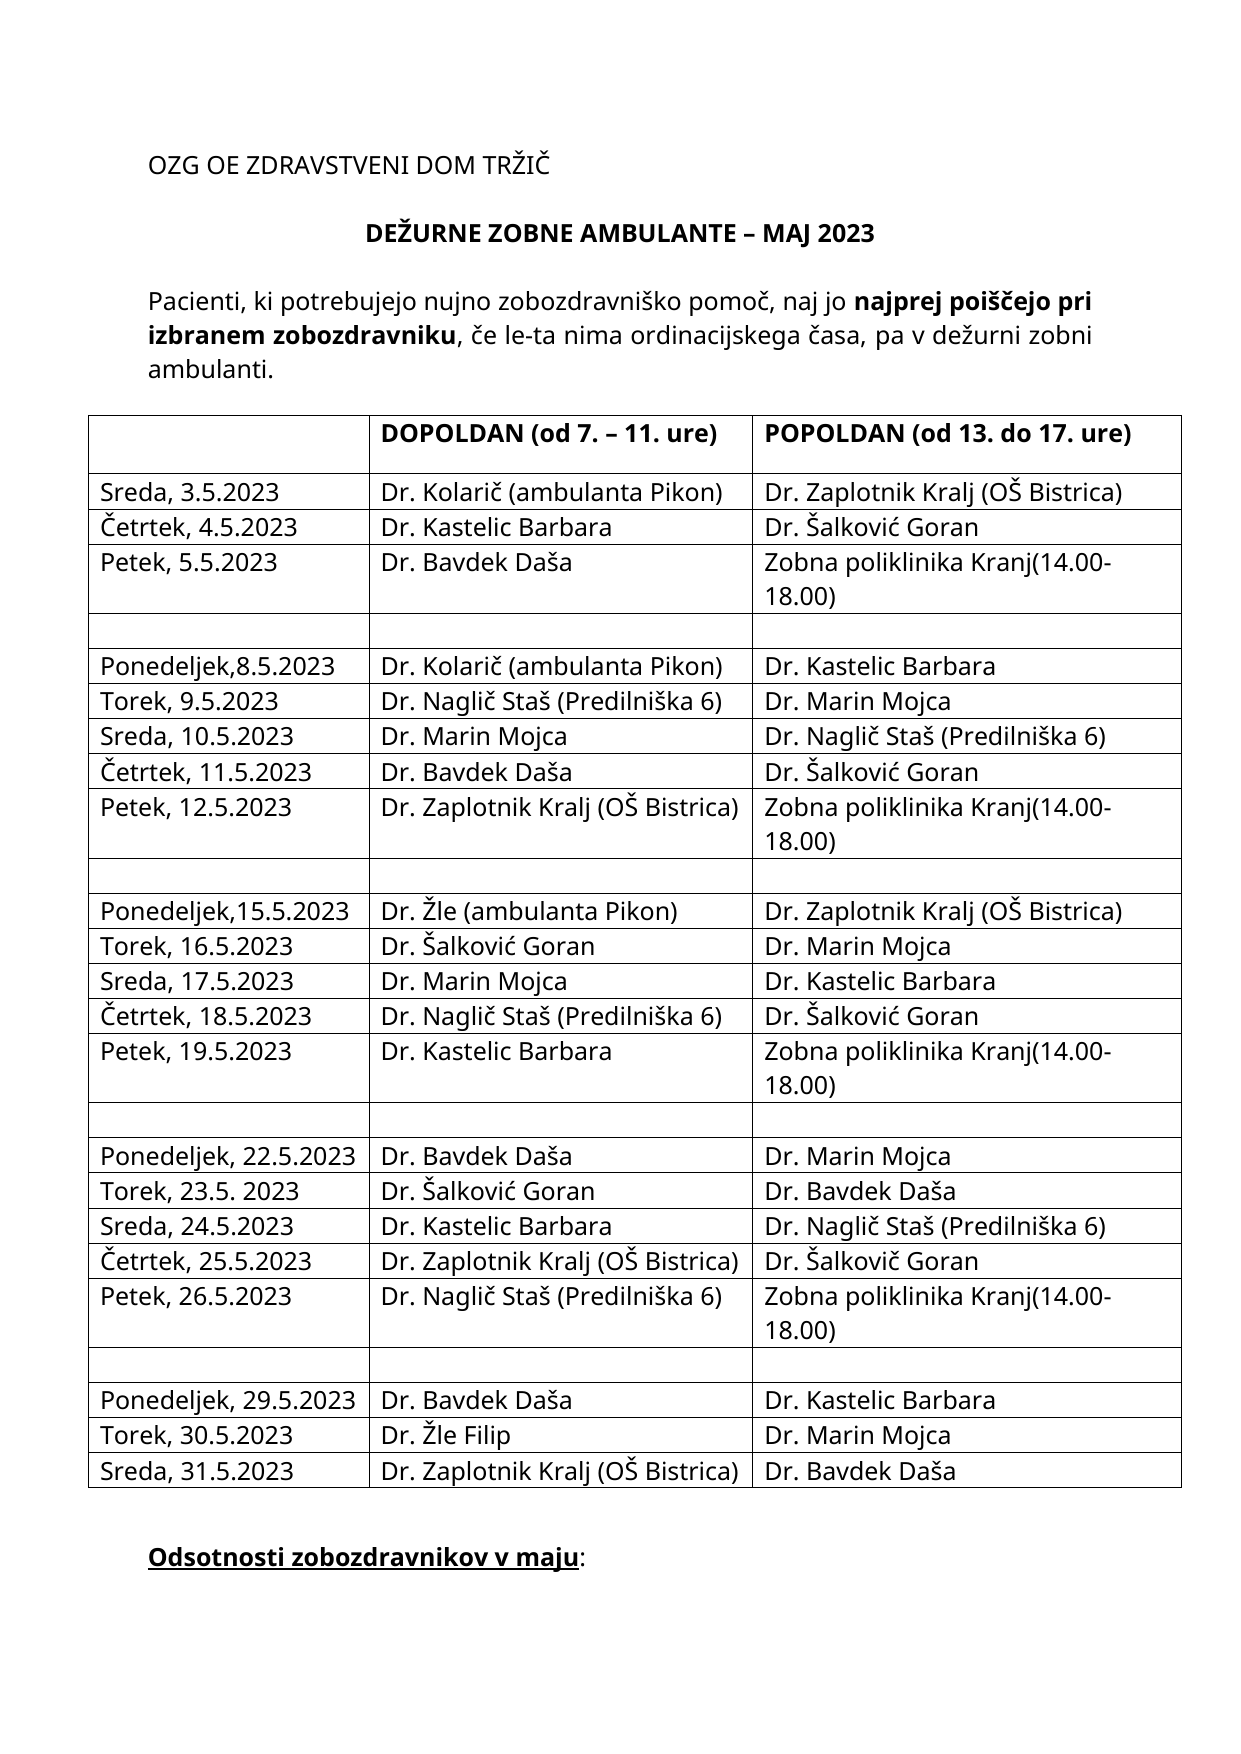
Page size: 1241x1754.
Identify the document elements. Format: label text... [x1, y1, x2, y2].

table_cell Dr. Kastelic Barbara [370, 510, 752, 543]
table_cell [370, 1348, 752, 1382]
table_cell Dr. Bavdek Daša [753, 1453, 1181, 1487]
table_cell Dr. Naglič Staš (Predilniška 6) [753, 1209, 1181, 1242]
table_cell Sreda, 3.5.2023 [89, 474, 369, 508]
table_header POPOLDAN (od 13. do 17. ure) [753, 416, 1181, 473]
table_cell Ponedeljek,15.5.2023 [89, 894, 369, 928]
table_header [89, 416, 369, 473]
table_cell Sreda, 31.5.2023 [89, 1453, 369, 1487]
table_cell [753, 614, 1181, 648]
table_cell Četrtek, 18.5.2023 [89, 999, 369, 1033]
table_cell Dr. Kolarič (ambulanta Pikon) [370, 474, 752, 508]
table_cell Torek, 30.5.2023 [89, 1418, 369, 1452]
table_cell Ponedeljek, 29.5.2023 [89, 1383, 369, 1417]
table_cell Dr. Naglič Staš (Predilniška 6) [753, 719, 1181, 753]
table_cell Sreda, 24.5.2023 [89, 1209, 369, 1242]
table_cell Dr. Zaplotnik Kralj (OŠ Bistrica) [370, 789, 752, 857]
table_cell Dr. Bavdek Daša [370, 1383, 752, 1417]
table_cell [753, 859, 1181, 892]
table_cell [89, 1103, 369, 1137]
table_cell [89, 614, 369, 648]
table_header DOPOLDAN (od 7. – 11. ure) [370, 416, 752, 473]
table_cell Ponedeljek,8.5.2023 [89, 649, 369, 683]
table_cell Zobna poliklinika Kranj(14.00-18.00) [753, 545, 1181, 613]
table_cell Zobna poliklinika Kranj(14.00-18.00) [753, 789, 1181, 857]
table_cell [370, 614, 752, 648]
table_cell Petek, 12.5.2023 [89, 789, 369, 857]
table_cell [89, 859, 369, 892]
table_cell [370, 1103, 752, 1137]
table_cell Dr. Kastelic Barbara [753, 964, 1181, 998]
table_cell Zobna poliklinika Kranj(14.00-18.00) [753, 1034, 1181, 1102]
table_cell Četrtek, 25.5.2023 [89, 1244, 369, 1278]
table_cell [753, 1103, 1181, 1137]
table_cell Dr. Šalković Goran [753, 754, 1181, 788]
table_cell Dr. Kastelic Barbara [753, 1383, 1181, 1417]
table_cell Petek, 26.5.2023 [89, 1279, 369, 1347]
table_cell Dr. Šalković Goran [753, 510, 1181, 543]
table_cell Dr. Zaplotnik Kralj (OŠ Bistrica) [370, 1453, 752, 1487]
table_cell Dr. Marin Mojca [753, 684, 1181, 718]
table_cell Torek, 16.5.2023 [89, 929, 369, 963]
table_cell Dr. Marin Mojca [370, 964, 752, 998]
text OZG OE ZDRAVSTVENI DOM TRŽIČ [148, 148, 1093, 182]
table_cell Dr. Bavdek Daša [370, 754, 752, 788]
table_cell Dr. Kastelic Barbara [753, 649, 1181, 683]
table_cell Dr. Bavdek Daša [370, 1138, 752, 1172]
table_cell Dr. Marin Mojca [753, 1138, 1181, 1172]
table_cell Dr. Kastelic Barbara [370, 1034, 752, 1102]
table_cell Dr. Bavdek Daša [753, 1173, 1181, 1207]
table_cell Dr. Naglič Staš (Predilniška 6) [370, 684, 752, 718]
table_cell Dr. Kastelic Barbara [370, 1209, 752, 1242]
table_cell Dr. Šalković Goran [370, 929, 752, 963]
text DEŽURNE ZOBNE AMBULANTE – MAJ 2023 [148, 216, 1093, 250]
table_cell Dr. Zaplotnik Kralj (OŠ Bistrica) [370, 1244, 752, 1278]
table_cell Dr. Bavdek Daša [370, 545, 752, 613]
table_cell Sreda, 17.5.2023 [89, 964, 369, 998]
table_cell Dr. Marin Mojca [753, 1418, 1181, 1452]
table_cell Dr. Marin Mojca [370, 719, 752, 753]
text Odsotnosti zobozdravnikov v maju: [148, 1539, 1093, 1573]
table_cell Dr. Naglič Staš (Predilniška 6) [370, 999, 752, 1033]
table_cell Torek, 9.5.2023 [89, 684, 369, 718]
table_cell Sreda, 10.5.2023 [89, 719, 369, 753]
table_cell [753, 1348, 1181, 1382]
table_cell [89, 1348, 369, 1382]
table_cell Dr. Naglič Staš (Predilniška 6) [370, 1279, 752, 1347]
table_cell Dr. Šalković Goran [370, 1173, 752, 1207]
table_cell Četrtek, 11.5.2023 [89, 754, 369, 788]
table_cell Dr. Marin Mojca [753, 929, 1181, 963]
table_cell Zobna poliklinika Kranj(14.00-18.00) [753, 1279, 1181, 1347]
table_cell Petek, 19.5.2023 [89, 1034, 369, 1102]
table_cell Dr. Zaplotnik Kralj (OŠ Bistrica) [753, 474, 1181, 508]
table_cell Ponedeljek, 22.5.2023 [89, 1138, 369, 1172]
table_cell Torek, 23.5. 2023 [89, 1173, 369, 1207]
table_cell Dr. Žle Filip [370, 1418, 752, 1452]
table_cell Četrtek, 4.5.2023 [89, 510, 369, 543]
table_cell Dr. Žle (ambulanta Pikon) [370, 894, 752, 928]
text Pacienti, ki potrebujejo nujno zobozdravniško pomoč, naj jo najprej poiščejo pri izbranem zobozdravniku, če le-ta nima ordinacijskega časa, pa v dežurni zobni ambulanti. [148, 284, 1093, 386]
table_cell Dr. Šalkovič Goran [753, 1244, 1181, 1278]
table_cell Petek, 5.5.2023 [89, 545, 369, 613]
table_cell Dr. Zaplotnik Kralj (OŠ Bistrica) [753, 894, 1181, 928]
table_cell Dr. Kolarič (ambulanta Pikon) [370, 649, 752, 683]
table_cell [370, 859, 752, 892]
table_cell Dr. Šalković Goran [753, 999, 1181, 1033]
